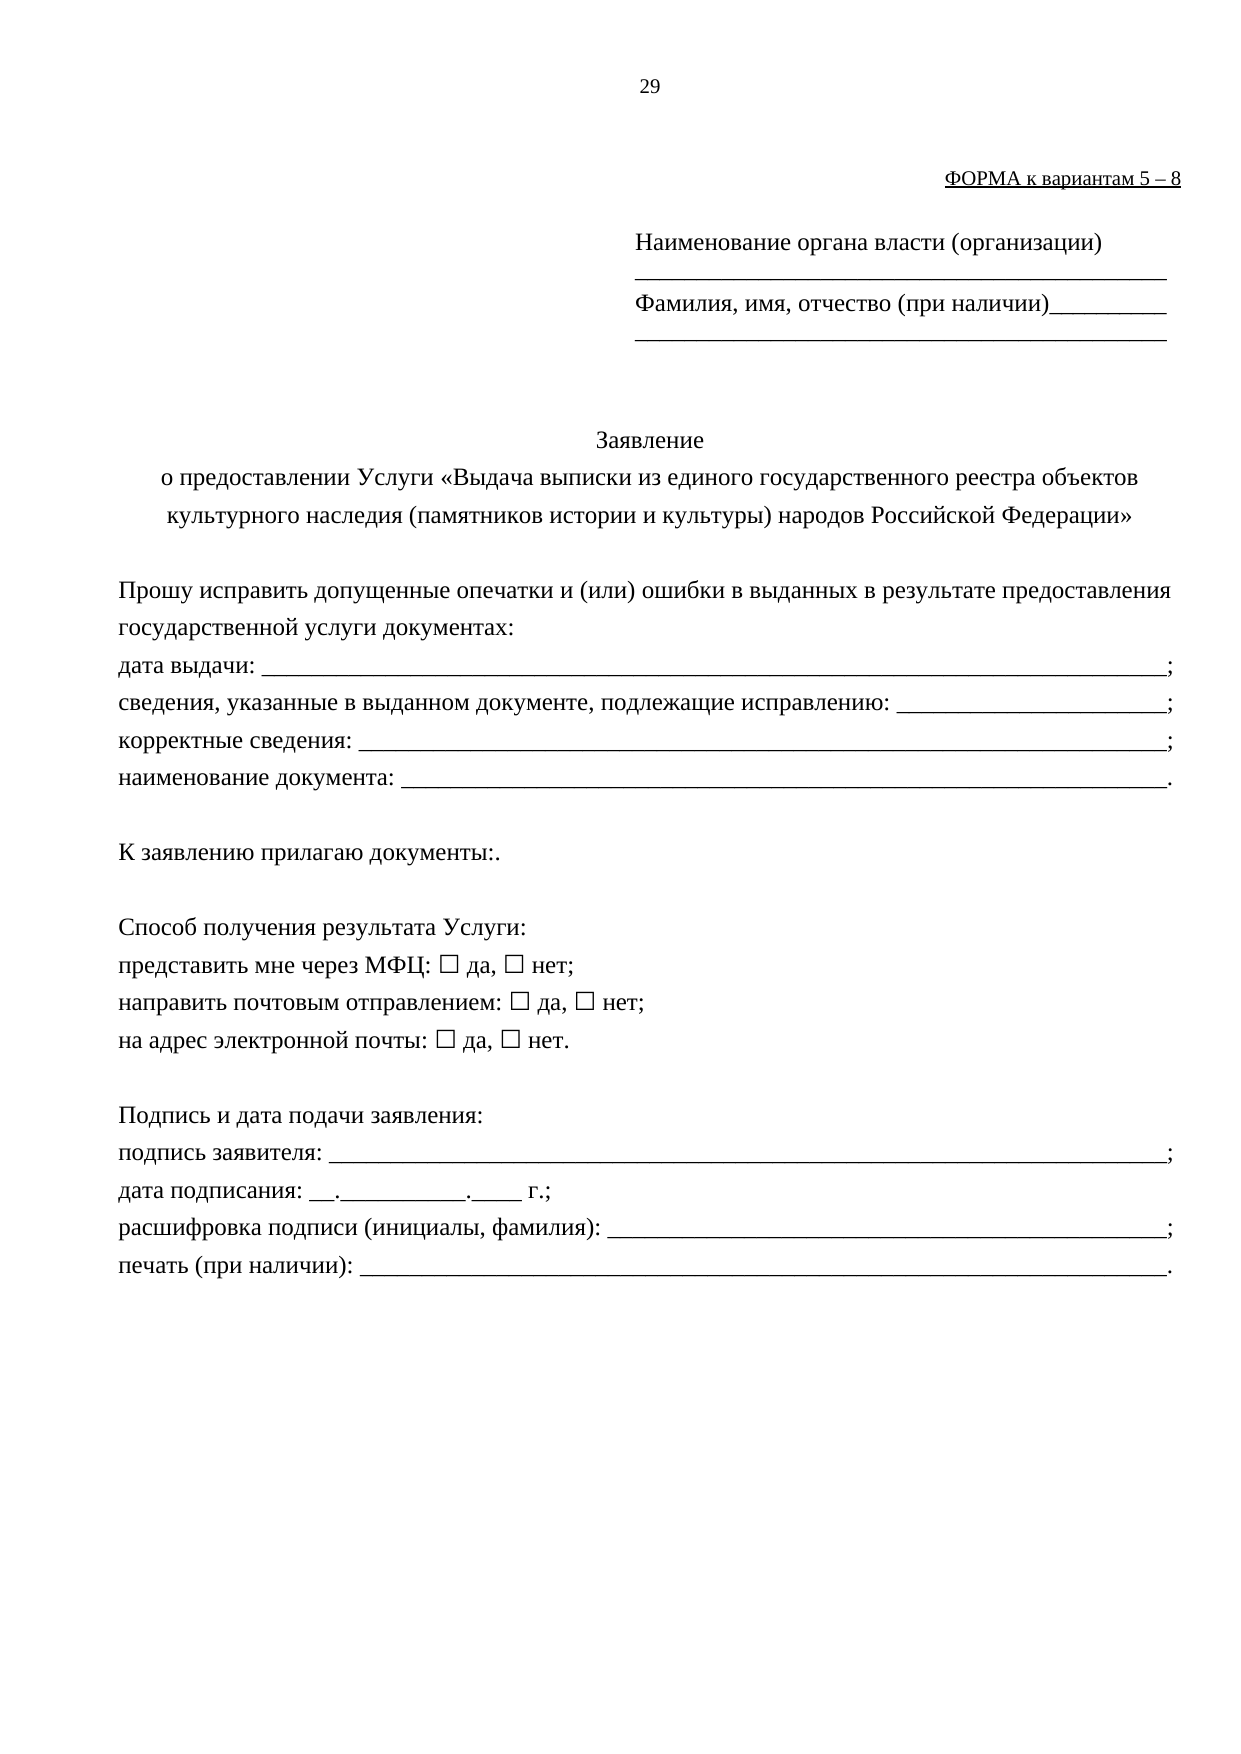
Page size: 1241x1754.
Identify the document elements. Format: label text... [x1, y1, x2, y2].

text Прошу исправить допущенные опечатки и (или) ошибки в выданных в результате предоставления государственной услуги документах: [118, 568, 1181, 643]
text наименование документа: . [118, 756, 1181, 793]
text на адрес электронной почты: да, нет. [118, 1018, 1181, 1056]
text направить почтовым отправлением: да, нет; [118, 981, 1181, 1018]
text корректные сведения: ; [118, 718, 1181, 756]
text о предоставлении Услуги «Выдача выписки из единого государственного реестра объектов культурного наследия (памятников истории и культуры) народов Российской Федерации» [118, 456, 1181, 531]
text Подпись и дата подачи заявления: [118, 1093, 1181, 1131]
text Заявление [118, 418, 1181, 456]
text расшифровка подписи (инициалы, фамилия): ; [118, 1206, 1181, 1243]
text печать (при наличии): . [118, 1243, 1181, 1281]
text Фамилия, имя, отчество (при наличии) [635, 282, 1181, 319]
text ФОРМА к вариантам 5 – 8 [193, 166, 1181, 190]
text дата выдачи: ; [118, 643, 1181, 681]
text сведения, указанные в выданном документе, подлежащие исправлению: ; [118, 681, 1181, 718]
text Способ получения результата Услуги: [118, 906, 1181, 943]
text подпись заявителя: ; [118, 1131, 1181, 1168]
text представить мне через МФЦ: да, нет; [118, 943, 1181, 981]
text Наименование органа власти (организации) [635, 220, 1181, 258]
text К заявлению прилагаю документы:. [118, 831, 1181, 868]
text дата подписания: __.__________.____ г.; [118, 1168, 1181, 1206]
